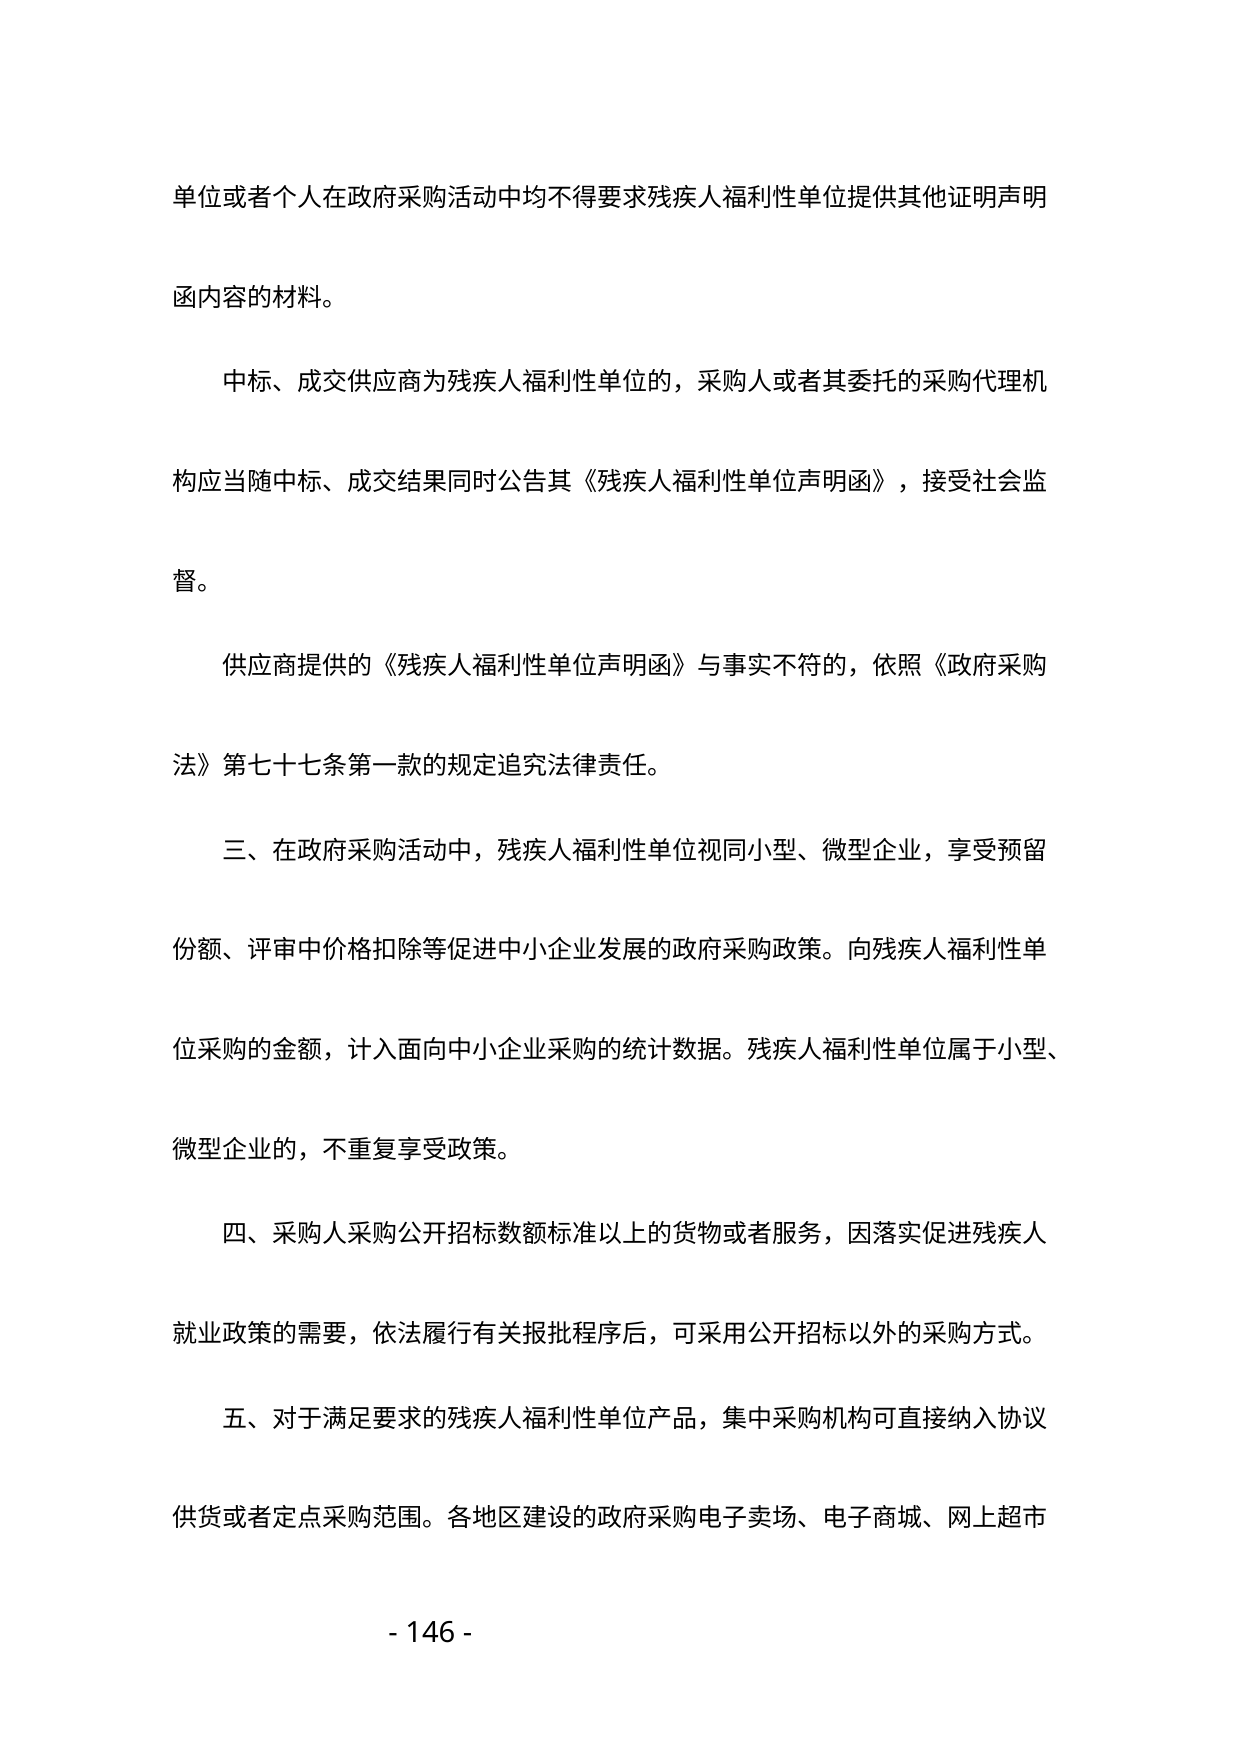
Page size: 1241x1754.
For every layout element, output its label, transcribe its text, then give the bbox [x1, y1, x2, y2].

text 供应商提供的《残疾人福利性单位声明函》与事实不符的，依照《政府采购法》第七十七条第一款的规定追究法律责任。 [172, 631, 1068, 797]
text 三、在政府采购活动中，残疾人福利性单位视同小型、微型企业，享受预留份额、评审中价格扣除等促进中小企业发展的政府采购政策。向残疾人福利性单位采购的金额，计入面向中小企业采购的统计数据。残疾人福利性单位属于小型、微型企业的，不重复享受政策。 [172, 815, 1068, 1181]
text 中标、成交供应商为残疾人福利性单位的，采购人或者其委托的采购代理机构应当随中标、成交结果同时公告其《残疾人福利性单位声明函》，接受社会监督。 [172, 347, 1068, 613]
text 四、采购人采购公开招标数额标准以上的货物或者服务，因落实促进残疾人就业政策的需要，依法履行有关报批程序后，可采用公开招标以外的采购方式。 [172, 1199, 1068, 1365]
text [172, 1383, 1068, 1549]
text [172, 162, 1068, 329]
